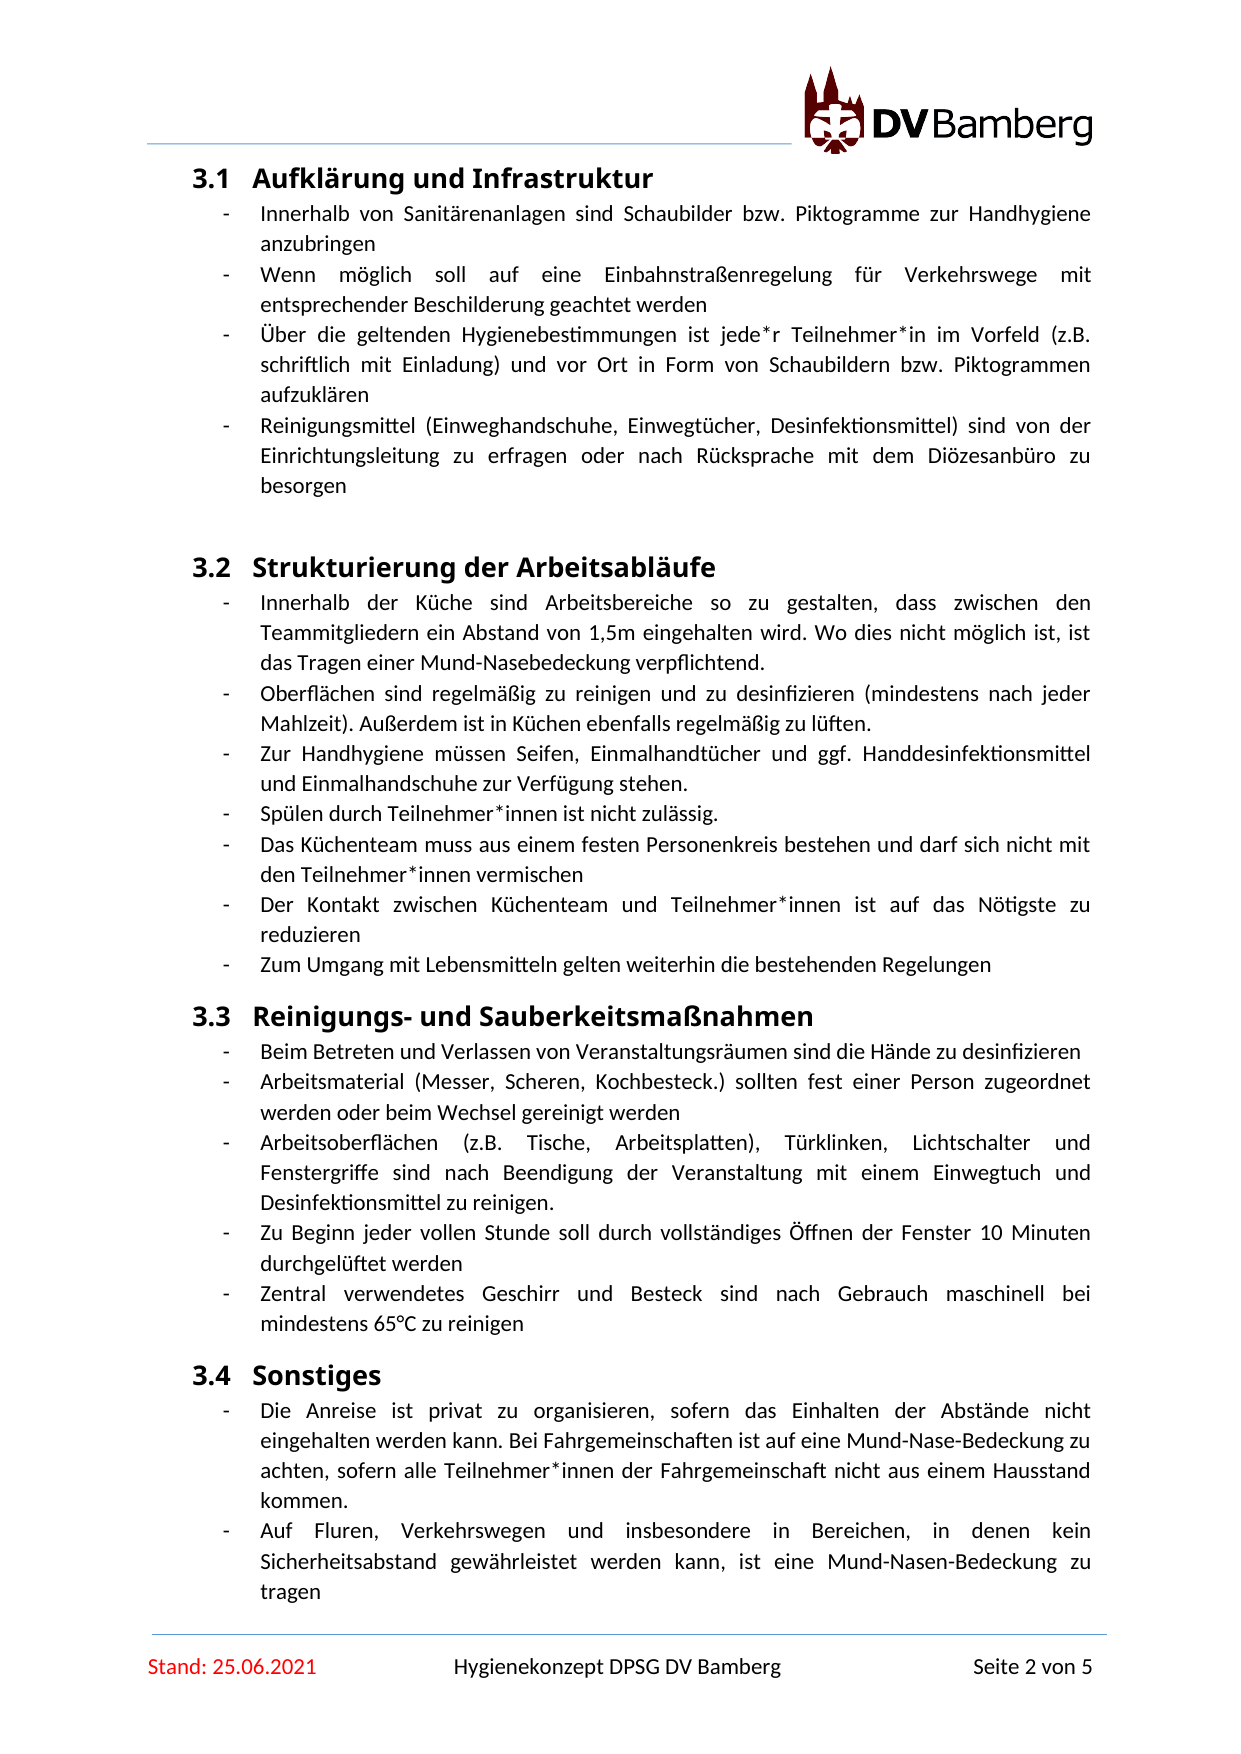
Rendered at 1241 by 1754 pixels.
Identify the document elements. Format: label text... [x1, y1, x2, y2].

list Arbeitsoberflächen (z.B. Tische, Arbeitsplatten), Türklinken, Lichtschalter und Fenstergriffe sind nach Beendigung der Veranstaltung mit einem Einwegtuch und Desinfektionsmittel zu reinigen. [223, 1128, 1092, 1216]
list Die Anreise ist privat zu organisieren, sofern das Einhalten der Abstände nicht eingehalten werden kann. Bei Fahrgemeinschaften ist auf eine Mund-Nase-Bedeckung zu achten, sofern alle Teilnehmer*innen der Fahrgemeinschaft nicht aus einem Hausstand kommen. [223, 1396, 1092, 1514]
list Zur Handhygiene müssen Seifen, Einmalhandtücher und ggf. Handdesinfektionsmittel und Einmalhandschuhe zur Verfügung stehen. [223, 739, 1092, 797]
list Innerhalb der Küche sind Arbeitsbereiche so zu gestalten, dass zwischen den Teammitgliedern ein Abstand von 1,5m eingehalten wird. Wo dies nicht möglich ist, ist das Tragen einer Mund-Nasebedeckung verpflichtend. [223, 588, 1092, 676]
list Zu Beginn jeder vollen Stunde soll durch vollständiges Öffnen der Fenster 10 Minuten durchgelüftet werden [223, 1218, 1092, 1277]
list Reinigungsmittel (Einweghandschuhe, Einwegtücher, Desinfektionsmittel) sind von der Einrichtungsleitung zu erfragen oder nach Rücksprache mit dem Diözesanbüro zu besorgen [223, 411, 1092, 499]
list Zentral verwendetes Geschirr und Besteck sind nach Gebrauch maschinell bei mindestens 65°C zu reinigen [223, 1279, 1092, 1337]
subtitle Reinigungs- und Sauberkeitsmaßnahmen [192, 997, 1092, 1034]
list Der Kontakt zwischen Küchenteam und Teilnehmer*innen ist auf das Nötigste zu reduzieren [223, 890, 1092, 948]
list Spülen durch Teilnehmer*innen ist nicht zulässig. [223, 799, 1092, 827]
list Beim Betreten und Verlassen von Veranstaltungsräumen sind die Hände zu desinfizieren [223, 1037, 1092, 1065]
subtitle Sonstiges [192, 1356, 1092, 1393]
list Das Küchenteam muss aus einem festen Personenkreis bestehen und darf sich nicht mit den Teilnehmer*innen vermischen [223, 830, 1092, 888]
list Wenn möglich soll auf eine Einbahnstraßenregelung für Verkehrswege mit entsprechender Beschilderung geachtet werden [223, 260, 1092, 318]
list Über die geltenden Hygienebestimmungen ist jede*r Teilnehmer*in im Vorfeld (z.B. schriftlich mit Einladung) und vor Ort in Form von Schaubildern bzw. Piktogrammen aufzuklären [223, 320, 1092, 408]
subtitle Aufklärung und Infrastruktur [192, 159, 1092, 196]
list Zum Umgang mit Lebensmitteln gelten weiterhin die bestehenden Regelungen [223, 951, 1092, 978]
subtitle Strukturierung der Arbeitsabläufe [192, 548, 1092, 585]
list Innerhalb von Sanitärenanlagen sind Schaubilder bzw. Piktogramme zur Handhygiene anzubringen [223, 199, 1092, 257]
list Oberflächen sind regelmäßig zu reinigen und zu desinfizieren (mindestens nach jeder Mahlzeit). Außerdem ist in Küchen ebenfalls regelmäßig zu lüften. [223, 679, 1092, 737]
list Arbeitsmaterial (Messer, Scheren, Kochbesteck.) sollten fest einer Person zugeordnet werden oder beim Wechsel gereinigt werden [223, 1067, 1092, 1126]
picture [791, 60, 1105, 158]
list Auf Fluren, Verkehrswegen und insbesondere in Bereichen, in denen kein Sicherheitsabstand gewährleistet werden kann, ist eine Mund-Nasen-Bedeckung zu tragen [223, 1517, 1092, 1605]
